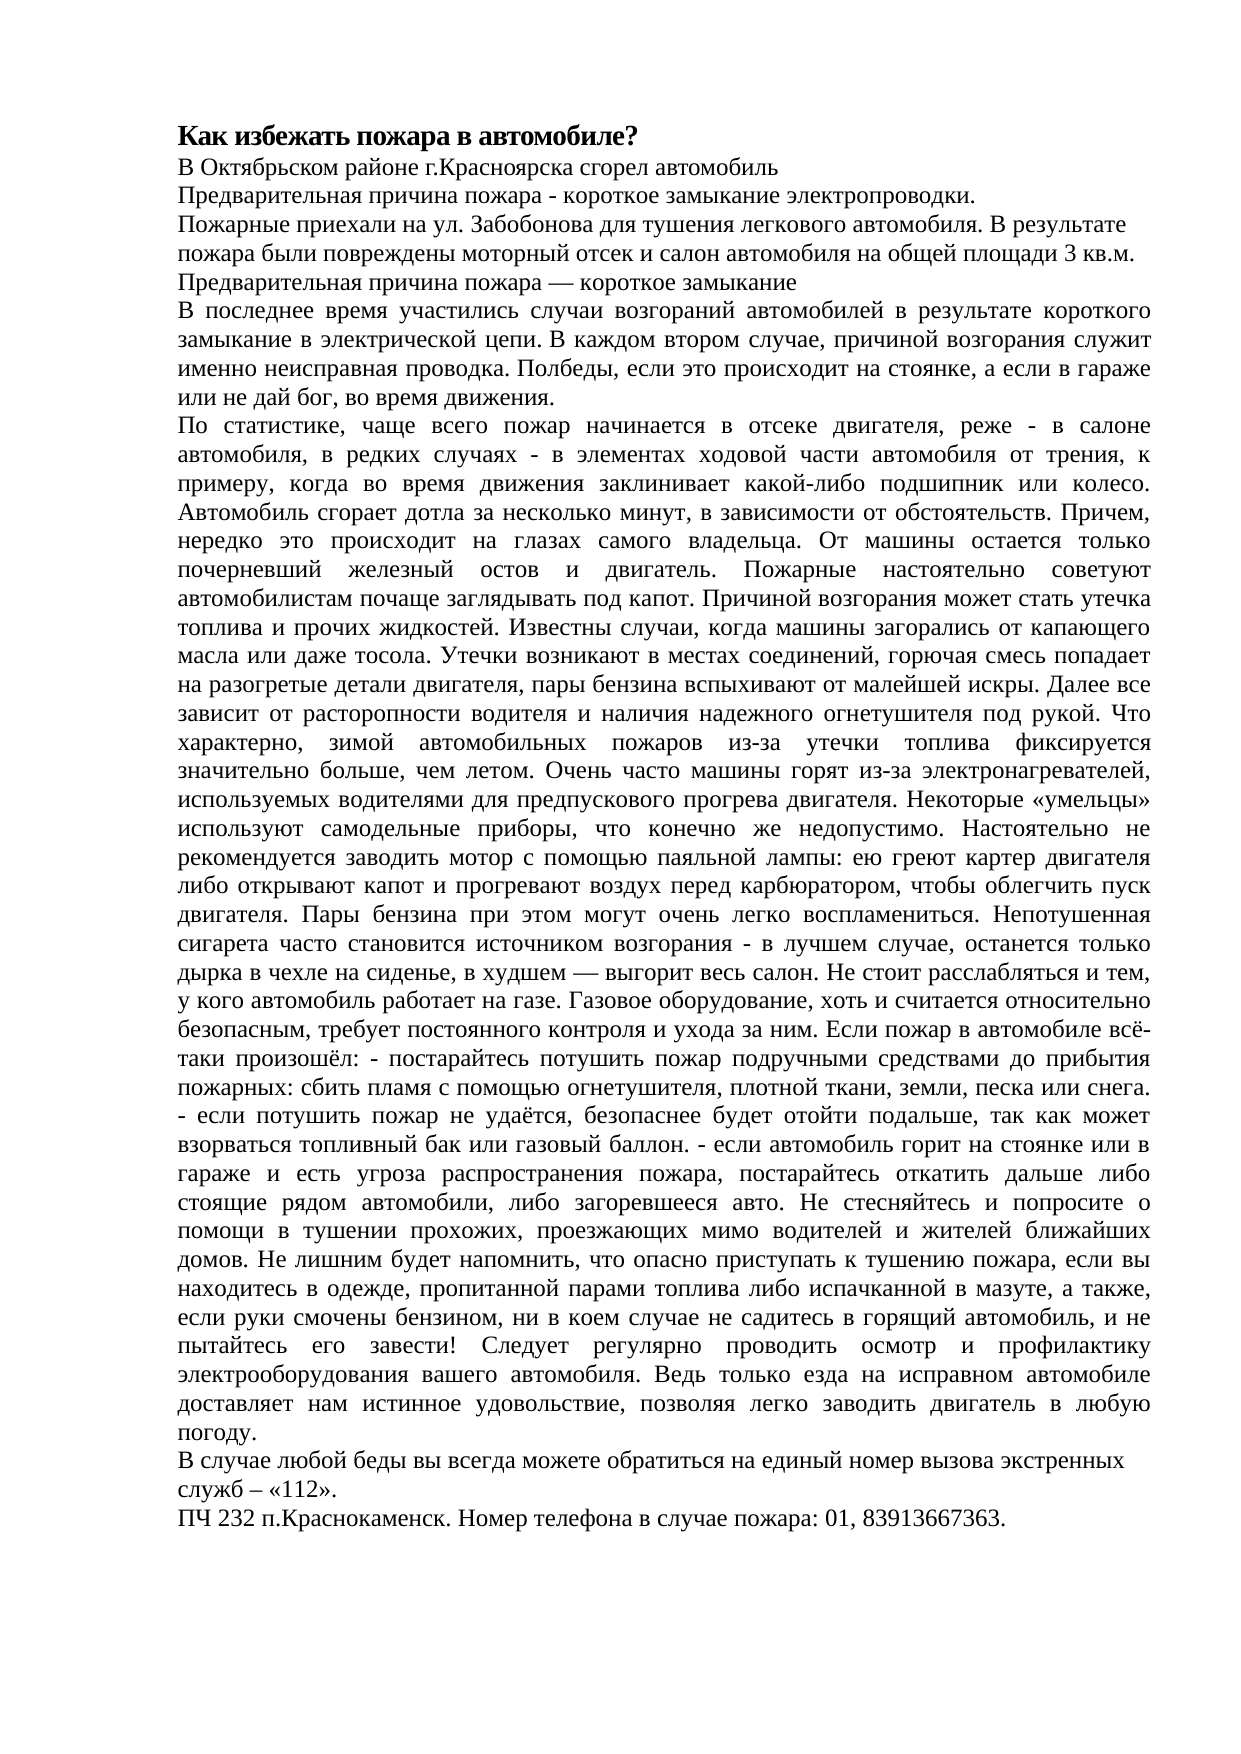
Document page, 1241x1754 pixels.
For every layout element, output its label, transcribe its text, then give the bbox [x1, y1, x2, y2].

text Предварительная причина пожара - короткое замыкание электропроводки. [177, 180, 1152, 209]
text В последнее время участились случаи возгораний автомобилей в результате короткого замыкание в электрической цепи. В каждом втором случае, причиной возгорания служит именно неисправная проводка. Полбеды, если это происходит на стоянке, а если в гараже или не дай бог, во время движения. [177, 295, 1152, 410]
text ПЧ 232 п.Краснокаменск. Номер телефона в случае пожара: 01, 83913667363. [177, 1503, 1152, 1532]
subtitle Как избежать пожара в автомобиле? [177, 118, 1152, 152]
text Пожарные приехали на ул. Забобонова для тушения легкового автомобиля. В результате пожара были повреждены моторный отсек и салон автомобиля на общей площади 3 кв.м. Предварительная причина пожара — короткое замыкание [177, 209, 1152, 295]
text В случае любой беды вы всегда можете обратиться на единый номер вызова экстренных служб – «112». [177, 1445, 1152, 1503]
text В Октябрьском районе г.Красноярска сгорел автомобиль [177, 152, 1152, 180]
text По статистике, чаще всего пожар начинается в отсеке двигателя, реже - в салоне автомобиля, в редких случаях - в элементах ходовой части автомобиля от трения, к примеру, когда во время движения заклинивает какой-либо подшипник или колесо. Автомобиль сгорает дотла за несколько минут, в зависимости от обстоятельств. Причем, нередко это происходит на глазах самого владельца. От машины остается только почерневший железный остов и двигатель. Пожарные настоятельно советуют автомобилистам почаще заглядывать под капот. Причиной возгорания может стать утечка топлива и прочих жидкостей. Известны случаи, когда машины загорались от капающего масла или даже тосола. Утечки возникают в местах соединений, горючая смесь попадает на разогретые детали двигателя, пары бензина вспыхивают от малейшей искры. Далее все зависит от расторопности водителя и наличия надежного огнетушителя под рукой. Что характерно, зимой автомобильных пожаров из-за утечки топлива фиксируется значительно больше, чем летом. Очень часто машины горят из-за электронагревателей, используемых водителями для предпускового прогрева двигателя. Некоторые «умельцы» используют самодельные приборы, что конечно же недопустимо. Настоятельно не рекомендуется заводить мотор с помощью паяльной лампы: ею греют картер двигателя либо открывают капот и прогревают воздух перед карбюратором, чтобы облегчить пуск двигателя. Пары бензина при этом могут очень легко воспламениться. Непотушенная сигарета часто становится источником возгорания - в лучшем случае, останется только дырка в чехле на сиденье, в худшем — выгорит весь салон. Не стоит расслабляться и тем, у кого автомобиль работает на газе. Газовое оборудование, хоть и считается относительно безопасным, требует постоянного контроля и ухода за ним. Если пожар в автомобиле всё-таки произошёл: - постарайтесь потушить пожар подручными средствами до прибытия пожарных: сбить пламя с помощью огнетушителя, плотной ткани, земли, песка или снега. - если потушить пожар не удаётся, безопаснее будет отойти подальше, так как может взорваться топливный бак или газовый баллон. - если автомобиль горит на стоянке или в гараже и есть угроза распространения пожара, постарайтесь откатить дальше либо стоящие рядом автомобили, либо загоревшееся авто. Не стесняйтесь и попросите о помощи в тушении прохожих, проезжающих мимо водителей и жителей ближайших домов. Не лишним будет напомнить, что опасно приступать к тушению пожара, если вы находитесь в одежде, пропитанной парами топлива либо испачканной в мазуте, а также, если руки смочены бензином, ни в коем случае не садитесь в горящий автомобиль, и не пытайтесь его завести! Следует регулярно проводить осмотр и профилактику электрооборудования вашего автомобиля. Ведь только езда на исправном автомобиле доставляет нам истинное удовольствие, позволяя легко заводить двигатель в любую погоду. [177, 410, 1152, 1445]
